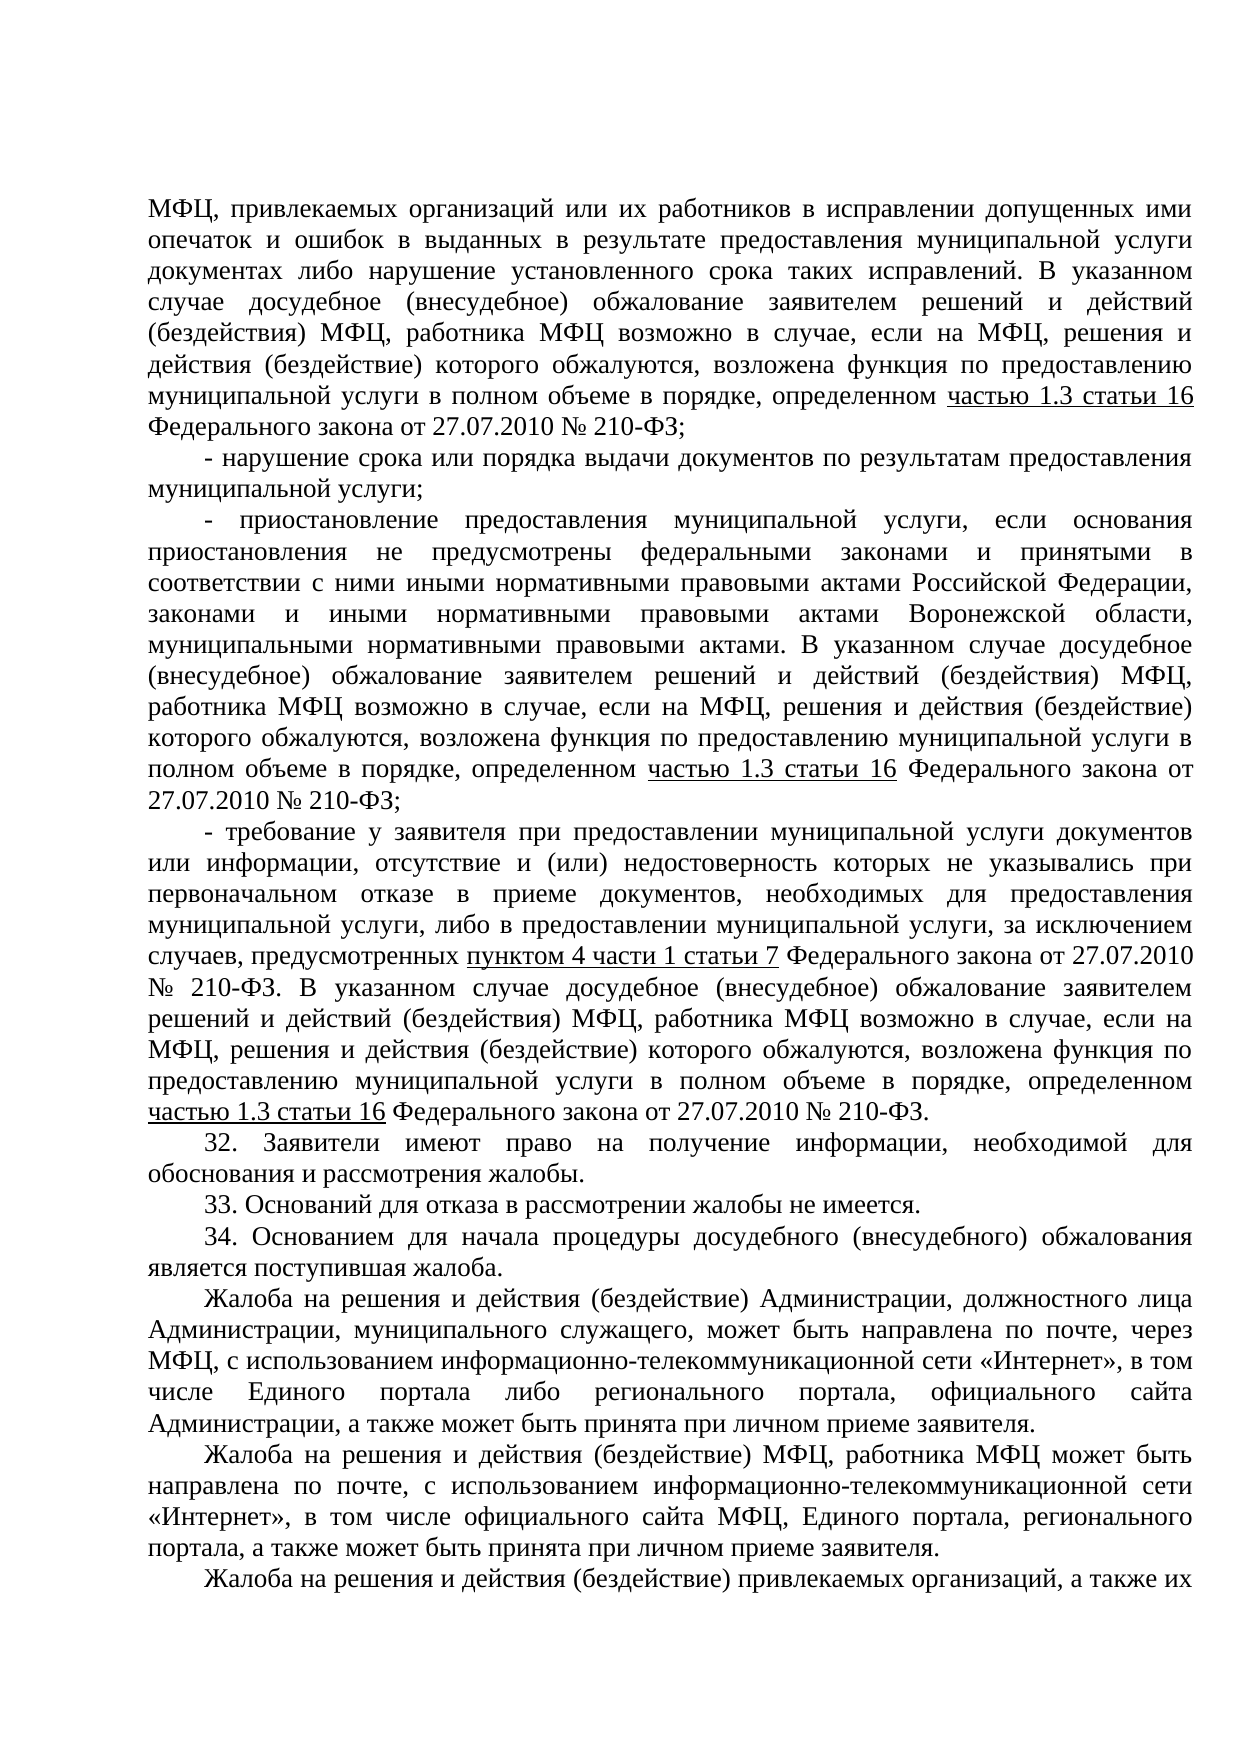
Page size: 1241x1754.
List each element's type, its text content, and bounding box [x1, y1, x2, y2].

text - нарушение срока или порядка выдачи документов по результатам предоставления муниципальной услуги; [148, 441, 1194, 503]
text Жалоба на решения и действия (бездействие) Администрации, должностного лица Администрации, муниципального служащего, может быть направлена по почте, через МФЦ, с использованием информационно-телекоммуникационной сети «Интернет», в том числе Единого портала либо регионального портала, официального сайта Администрации, а также может быть принята при личном приеме заявителя. [148, 1282, 1194, 1438]
text - приостановление предоставления муниципальной услуги, если основания приостановления не предусмотрены федеральными законами и принятыми в соответствии с ними иными нормативными правовыми актами Российской Федерации, законами и иными нормативными правовыми актами Воронежской области, муниципальными нормативными правовыми актами. В указанном случае досудебное (внесудебное) обжалование заявителем решений и действий (бездействия) МФЦ, работника МФЦ возможно в случае, если на МФЦ, решения и действия (бездействие) которого обжалуются, возложена функция по предоставлению муниципальной услуги в полном объеме в порядке, определенном частью 1.3 статьи 16 Федерального закона от 27.07.2010 № 210-ФЗ; [148, 503, 1194, 815]
text 32. Заявители имеют право на получение информации, необходимой для обоснования и рассмотрения жалобы. [148, 1126, 1194, 1189]
text Жалоба на решения и действия (бездействие) МФЦ, работника МФЦ может быть направлена по почте, с использованием информационно-телекоммуникационной сети «Интернет», в том числе официального сайта МФЦ, Единого портала, регионального портала, а также может быть принята при личном приеме заявителя. [148, 1438, 1194, 1562]
text 33. Оснований для отказа в рассмотрении жалобы не имеется. [148, 1189, 1194, 1220]
text 34. Основанием для начала процедуры досудебного (внесудебного) обжалования является поступившая жалоба. [148, 1220, 1194, 1282]
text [148, 1562, 1194, 1593]
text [148, 192, 1194, 441]
text - требование у заявителя при предоставлении муниципальной услуги документов или информации, отсутствие и (или) недостоверность которых не указывались при первоначальном отказе в приеме документов, необходимых для предоставления муниципальной услуги, либо в предоставлении муниципальной услуги, за исключением случаев, предусмотренных пунктом 4 части 1 статьи 7 Федерального закона от 27.07.2010 № 210-ФЗ. В указанном случае досудебное (внесудебное) обжалование заявителем решений и действий (бездействия) МФЦ, работника МФЦ возможно в случае, если на МФЦ, решения и действия (бездействие) которого обжалуются, возложена функция по предоставлению муниципальной услуги в полном объеме в порядке, определенном частью 1.3 статьи 16 Федерального закона от 27.07.2010 № 210-ФЗ. [148, 815, 1194, 1126]
